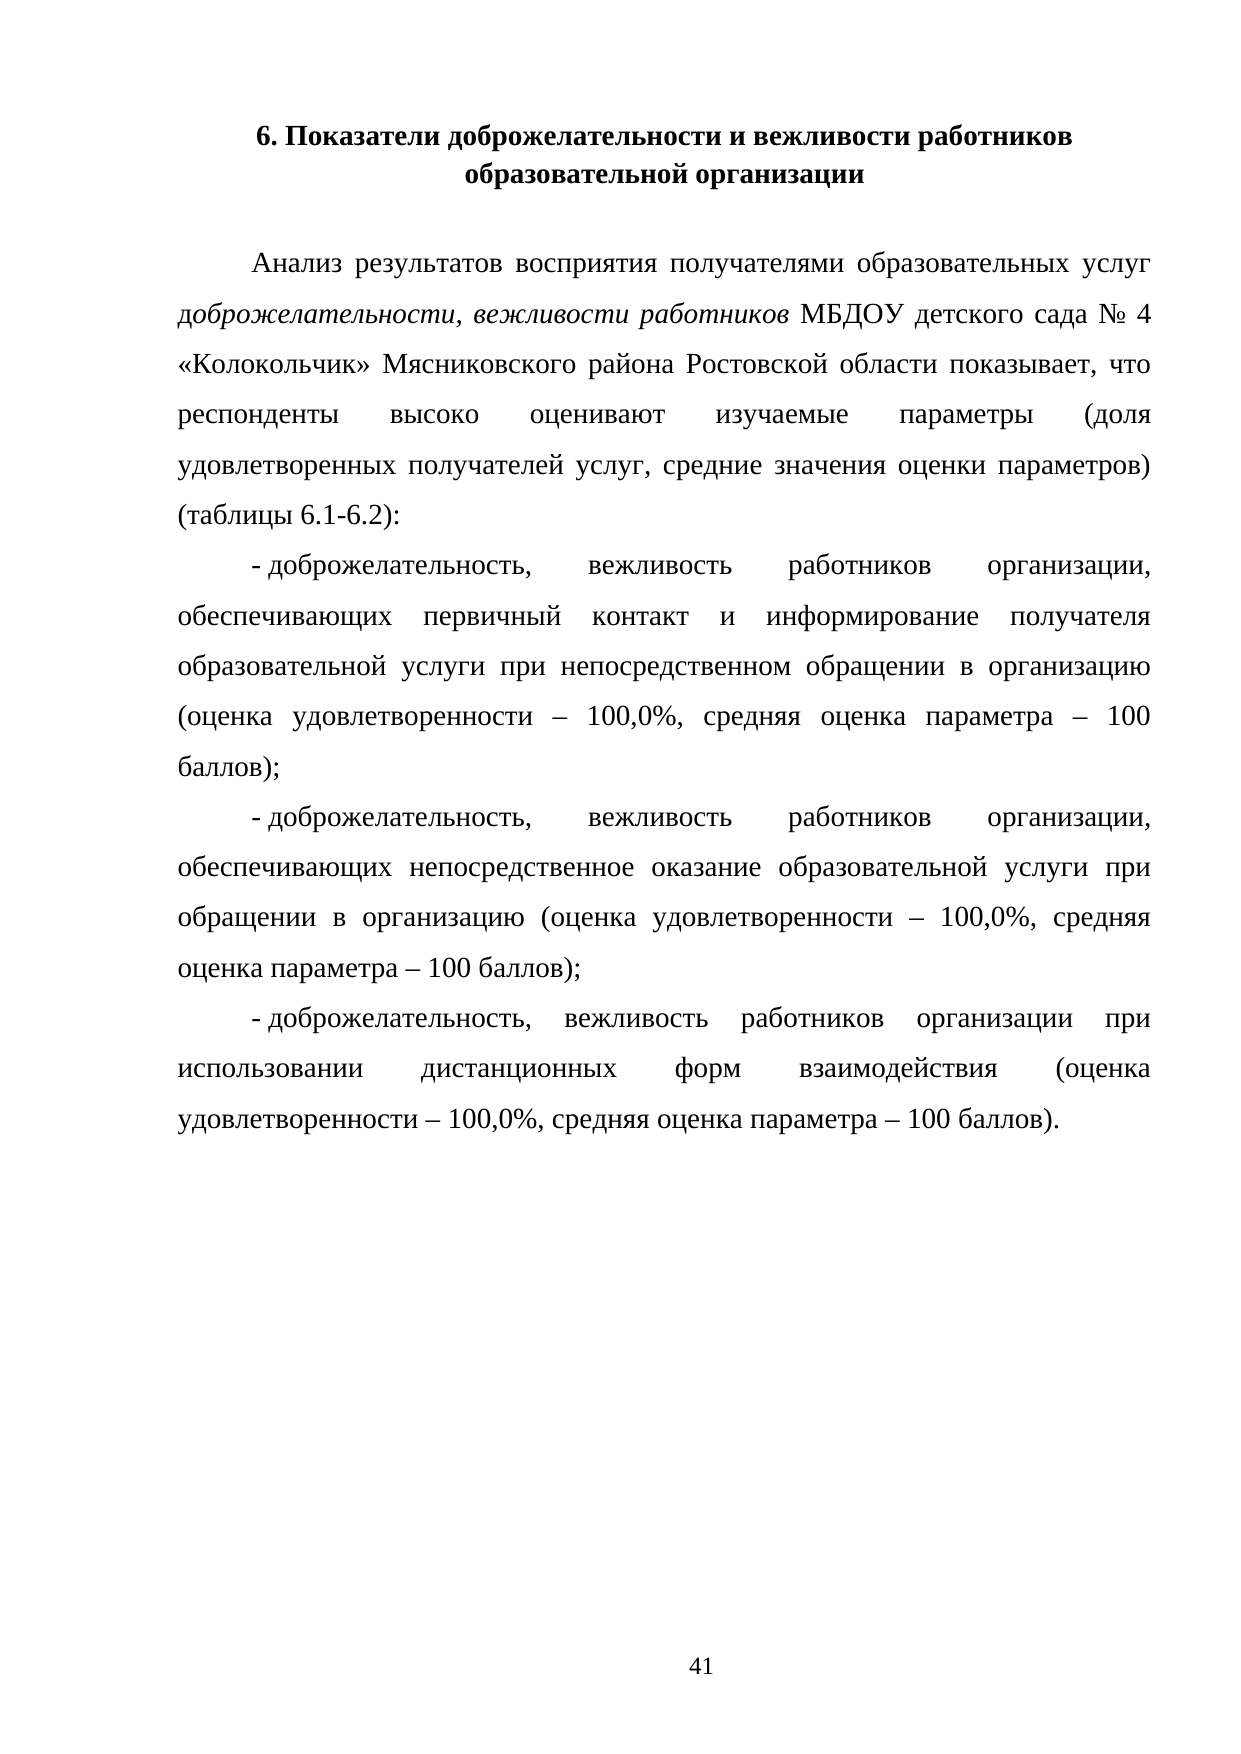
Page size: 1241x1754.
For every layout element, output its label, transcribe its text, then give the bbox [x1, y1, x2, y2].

text 6. Показатели доброжелательности и вежливости работников образовательной организации [177, 118, 1152, 190]
text - доброжелательность, вежливость работников организации, обеспечивающих первичный контакт и информирование получателя образовательной услуги при непосредственном обращении в организацию (оценка удовлетворенности – 100,0%, средняя оценка параметра – 100 баллов); [177, 547, 1152, 782]
text - доброжелательность, вежливость работников организации, обеспечивающих непосредственное оказание образовательной услуги при обращении в организацию (оценка удовлетворенности – 100,0%, средняя оценка параметра – 100 баллов); [177, 799, 1152, 983]
text Анализ результатов восприятия получателями образовательных услуг доброжелательности, вежливости работников МБДОУ детского сада № 4 «Колокольчик» Мясниковского района Ростовской области показывает, что респонденты высоко оценивают изучаемые параметры (доля удовлетворенных получателей услуг, средние значения оценки параметров) (таблицы 6.1-6.2): [177, 246, 1152, 531]
text - доброжелательность, вежливость работников организации при использовании дистанционных форм взаимодействия (оценка удовлетворенности – 100,0%, средняя оценка параметра – 100 баллов). [177, 1000, 1152, 1134]
